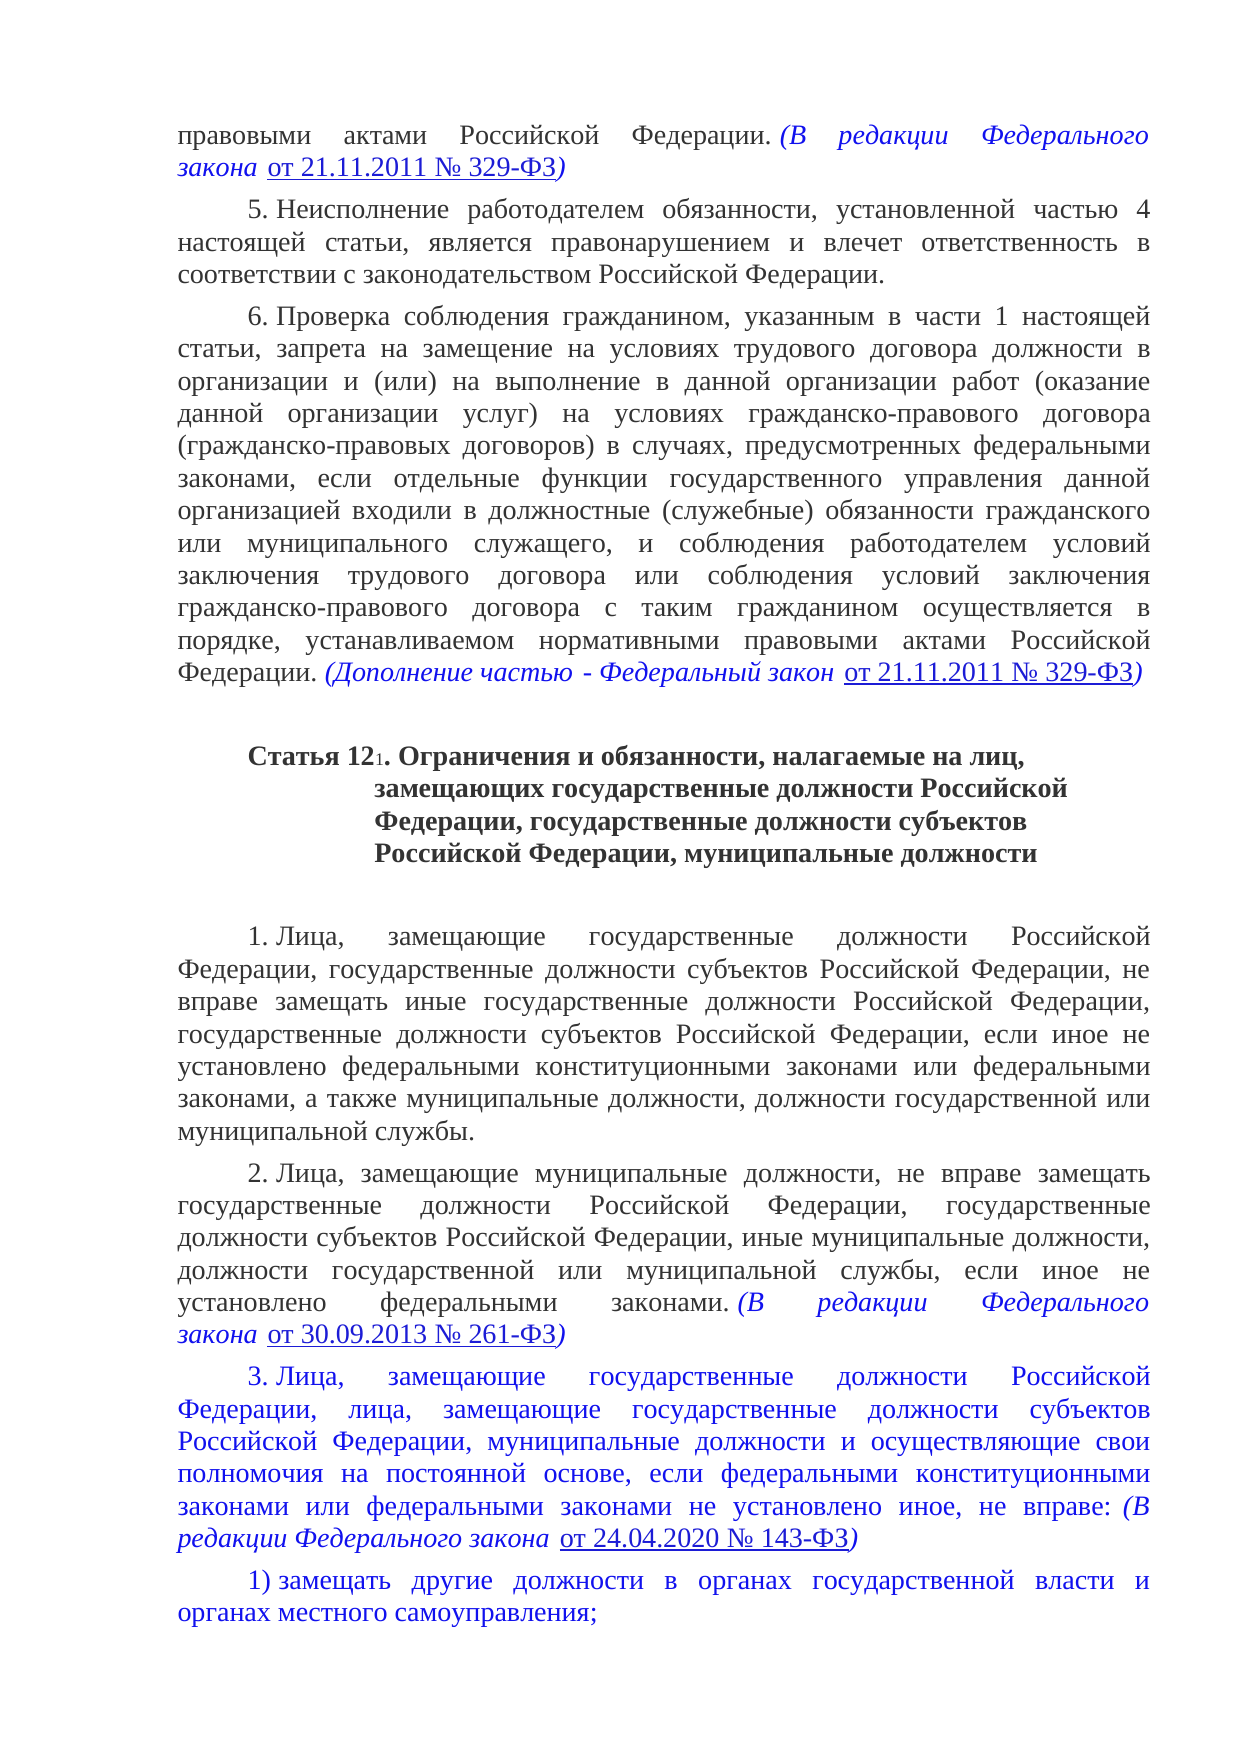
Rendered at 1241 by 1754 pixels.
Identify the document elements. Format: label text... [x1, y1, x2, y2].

text 6. Проверка соблюдения гражданином, указанным в части 1 настоящей статьи, запрета на замещение на условиях трудового договора должности в организации и (или) на выполнение в данной организации работ (оказание данной организации услуг) на условиях гражданско-правового договора (гражданско-правовых договоров) в случаях, предусмотренных федеральными законами, если отдельные функции государственного управления данной организацией входили в должностные (служебные) обязанности гражданского или муниципального служащего, и соблюдения работодателем условий заключения трудового договора или соблюдения условий заключения гражданско-правового договора с таким гражданином осуществляется в порядке, устанавливаемом нормативными правовыми актами Российской Федерации. (Дополнение частью - Федеральный закон от 21.11.2011 № 329-ФЗ) [177, 299, 1152, 688]
text 2. Лица, замещающие муниципальные должности, не вправе замещать государственные должности Российской Федерации, государственные должности субъектов Российской Федерации, иные муниципальные должности, должности государственной или муниципальной службы, если иное не установлено федеральными законами. (В редакции Федерального закона от 30.09.2013 № 261-ФЗ) [177, 1156, 1152, 1350]
text 5. Неисполнение работодателем обязанности, установленной частью 4 настоящей статьи, является правонарушением и влечет ответственность в соответствии с законодательством Российской Федерации. [177, 192, 1152, 289]
text 3. Лица, замещающие государственные должности Российской Федерации, лица, замещающие государственные должности субъектов Российской Федерации, муниципальные должности и осуществляющие свои полномочия на постоянной основе, если федеральными конституционными законами или федеральными законами не установлено иное, не вправе: (В редакции Федерального закона от 24.04.2020 № 143-ФЗ) [177, 1359, 1152, 1554]
text 1. Лица, замещающие государственные должности Российской Федерации, государственные должности субъектов Российской Федерации, не вправе замещать иные государственные должности Российской Федерации, государственные должности субъектов Российской Федерации, если иное не установлено федеральными конституционными законами или федеральными законами, а также муниципальные должности, должности государственной или муниципальной службы. [177, 919, 1152, 1146]
text Статья 121. Ограничения и обязанности, налагаемые на лиц, замещающих государственные должности Российской Федерации, государственные должности субъектов Российской Федерации, муниципальные должности [247, 739, 1152, 868]
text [177, 118, 1152, 183]
text 1) замещать другие должности в органах государственной власти и органах местного самоуправления; [177, 1563, 1152, 1628]
